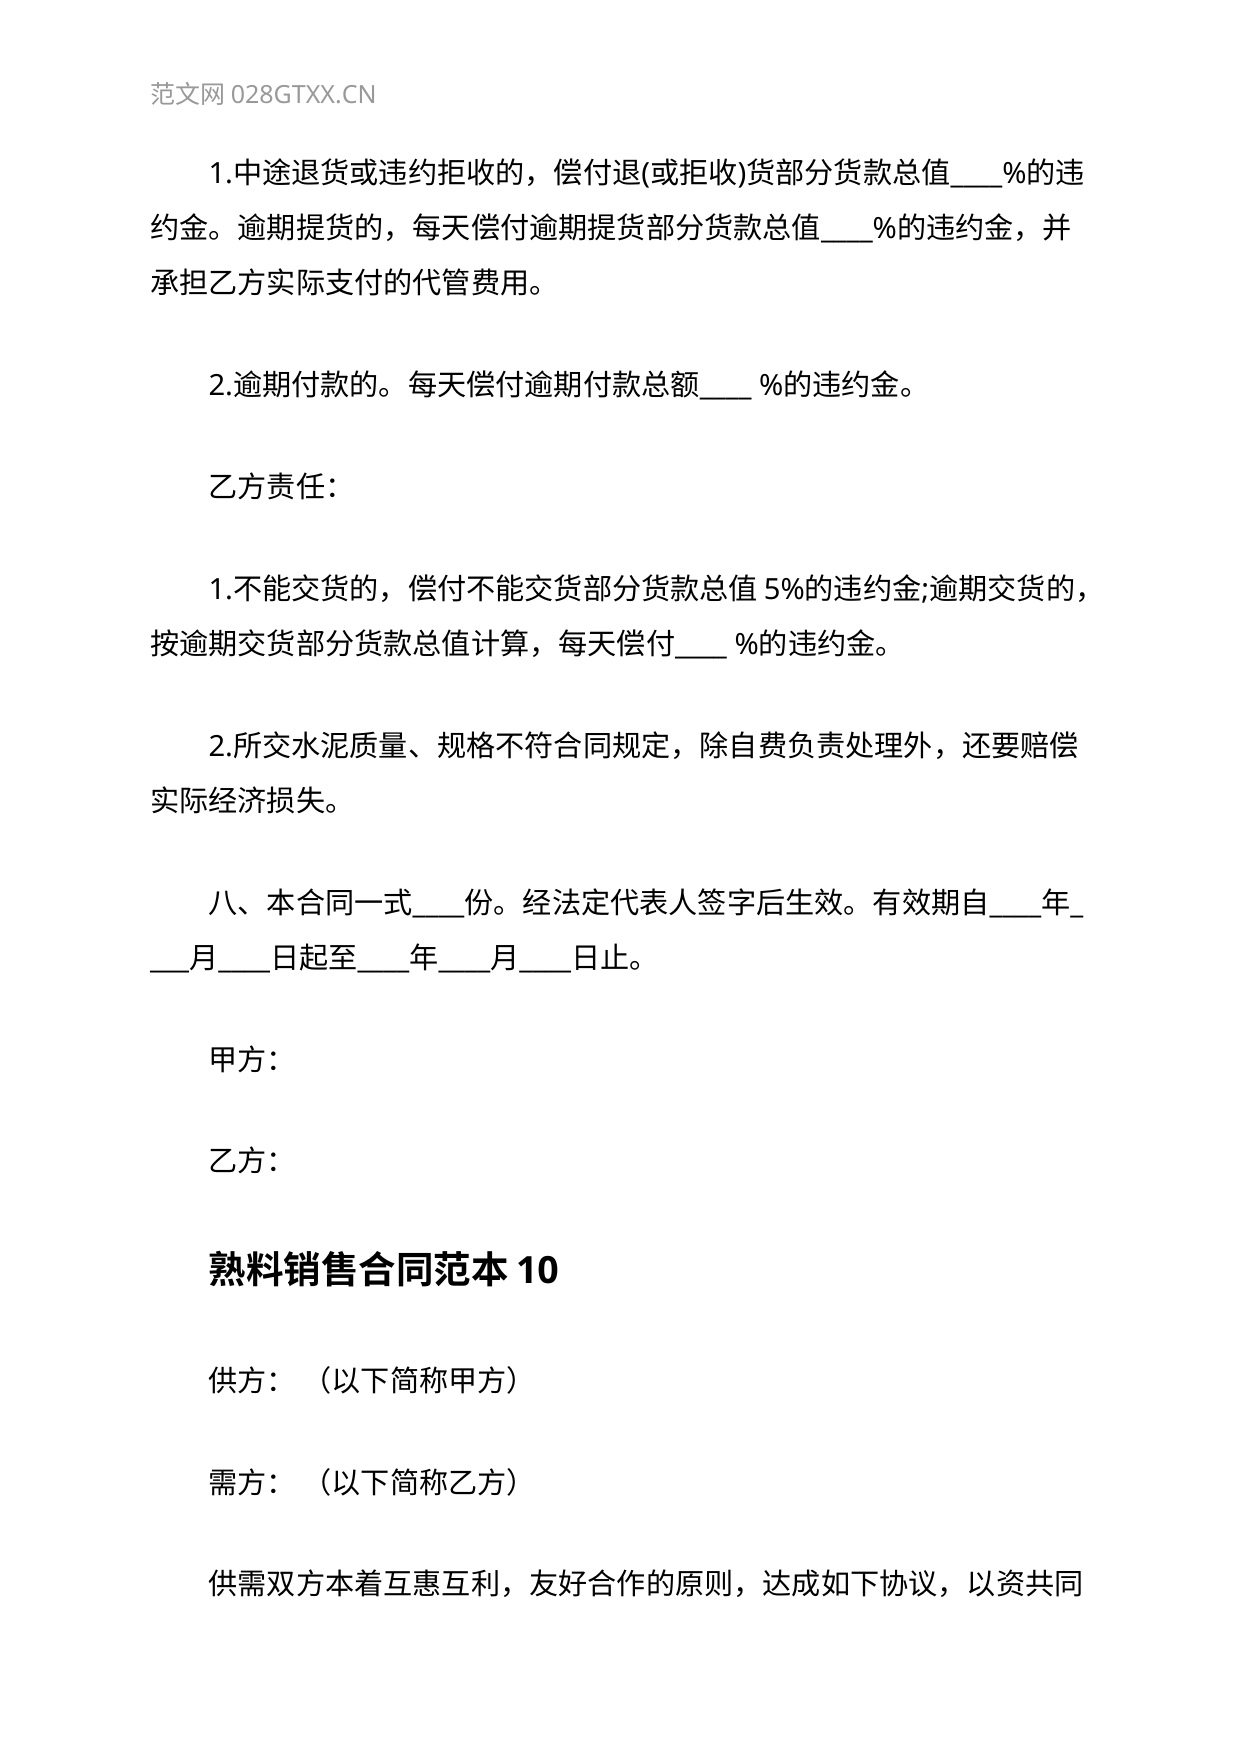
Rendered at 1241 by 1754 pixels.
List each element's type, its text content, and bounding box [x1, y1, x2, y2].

text 乙方责任： [150, 464, 1090, 506]
text 甲方： [150, 1036, 1090, 1078]
text 乙方： [150, 1138, 1090, 1180]
text 需方： （以下简称乙方） [150, 1459, 1090, 1501]
text 1.中途退货或违约拒收的，偿付退(或拒收)货部分货款总值____%的违约金。逾期提货的，每天偿付逾期提货部分货款总值____%的违约金，并承担乙方实际支付的代管费用。 [150, 150, 1090, 302]
text 2.逾期付款的。每天偿付逾期付款总额____ %的违约金。 [150, 362, 1090, 404]
text 2.所交水泥质量、规格不符合同规定，除自费负责处理外，还要赔偿实际经济损失。 [150, 722, 1090, 820]
text 八、本合同一式____份。经法定代表人签字后生效。有效期自____年____月____日起至____年____月____日止。 [150, 879, 1090, 977]
text 1.不能交货的，偿付不能交货部分货款总值5%的违约金;逾期交货的，按逾期交货部分货款总值计算，每天偿付____ %的违约金。 [150, 566, 1090, 663]
text 供方： （以下简称甲方） [150, 1357, 1090, 1400]
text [150, 1561, 1090, 1603]
text 熟料销售合同范本10 [150, 1240, 1090, 1294]
